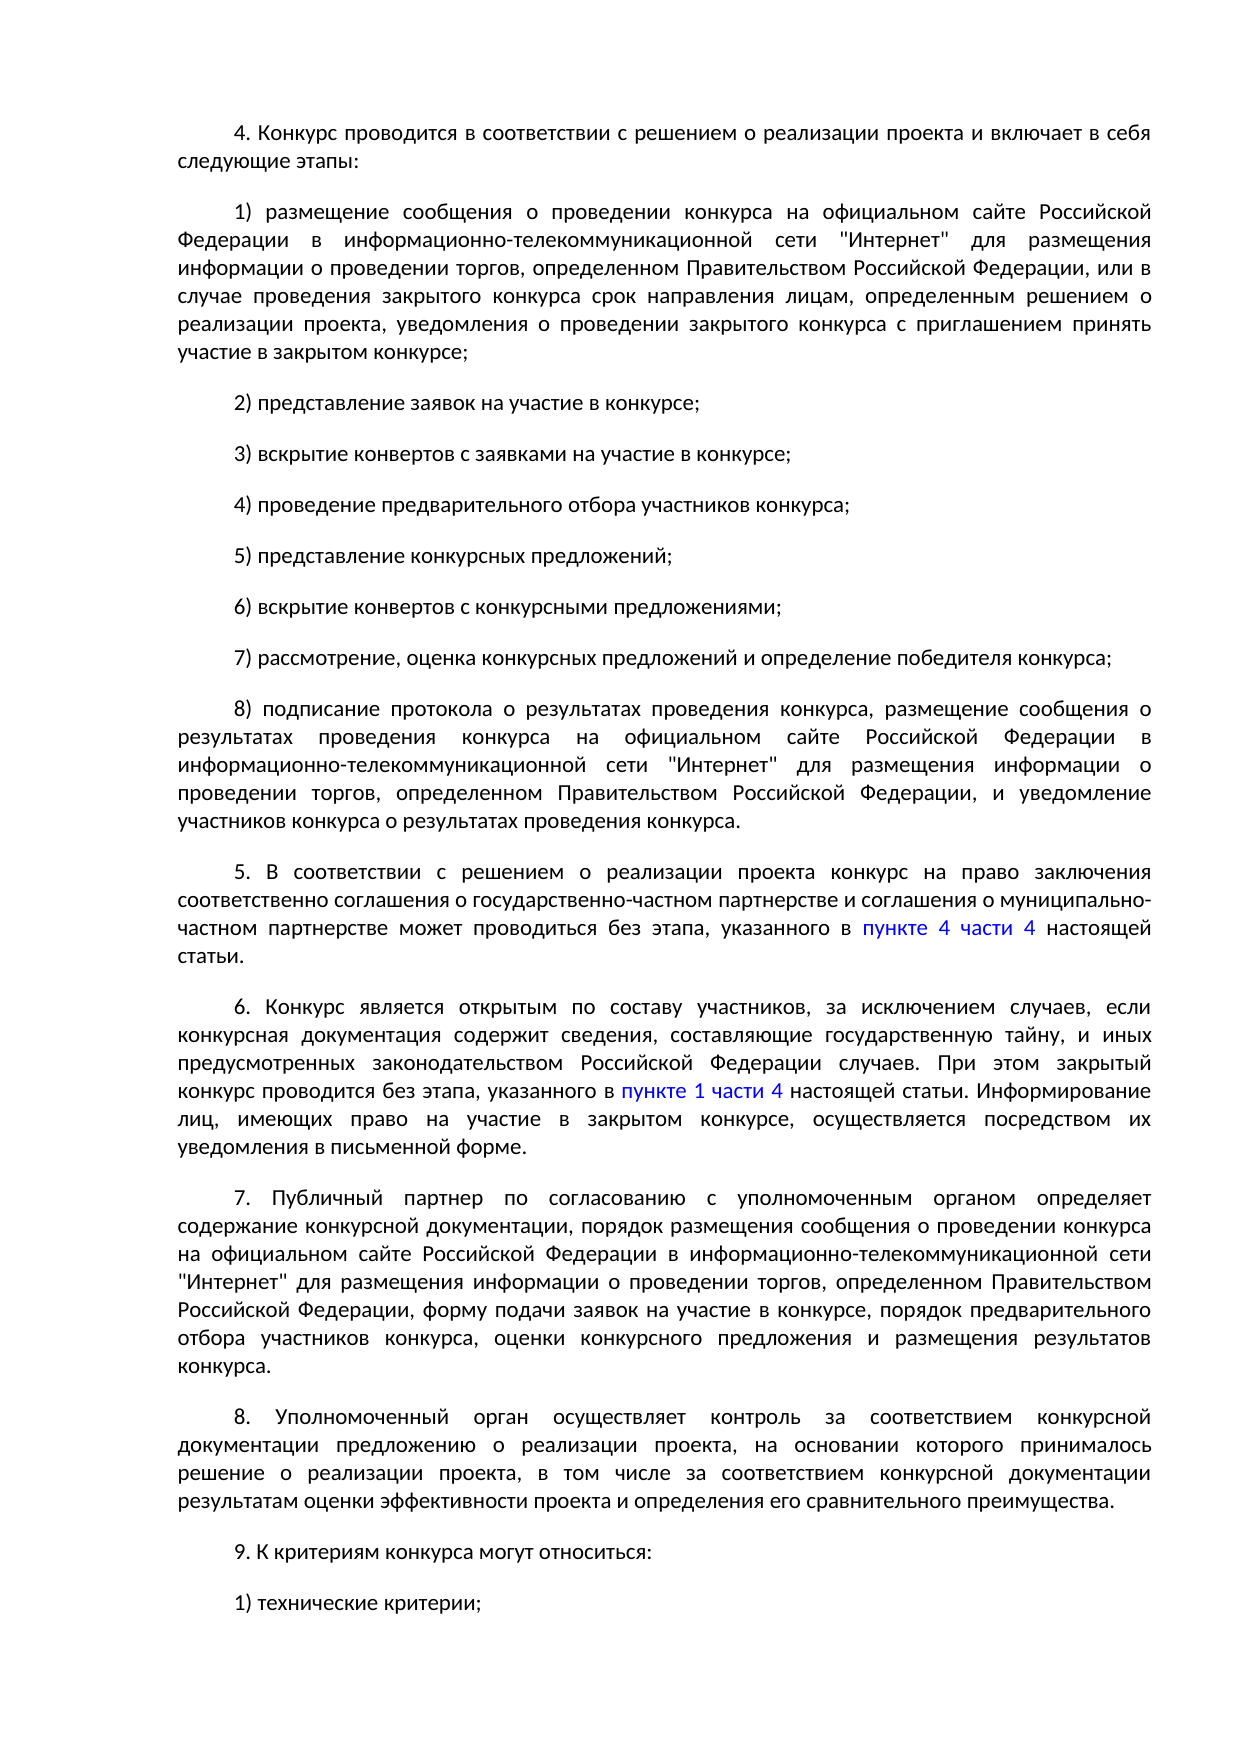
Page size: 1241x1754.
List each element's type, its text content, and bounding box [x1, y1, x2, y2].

text 9. К критериям конкурса могут относиться: [177, 1537, 1152, 1565]
text 6. Конкурс является открытым по составу участников, за исключением случаев, если конкурсная документация содержит сведения, составляющие государственную тайну, и иных предусмотренных законодательством Российской Федерации случаев. При этом закрытый конкурс проводится без этапа, указанного в пункте 1 части 4 настоящей статьи. Информирование лиц, имеющих право на участие в закрытом конкурсе, осуществляется посредством их уведомления в письменной форме. [177, 992, 1152, 1160]
text 4) проведение предварительного отбора участников конкурса; [177, 490, 1152, 518]
text 7) рассмотрение, оценка конкурсных предложений и определение победителя конкурса; [177, 643, 1152, 671]
text 1) технические критерии; [177, 1588, 1152, 1616]
text 7. Публичный партнер по согласованию с уполномоченным органом определяет содержание конкурсной документации, порядок размещения сообщения о проведении конкурса на официальном сайте Российской Федерации в информационно-телекоммуникационной сети "Интернет" для размещения информации о проведении торгов, определенном Правительством Российской Федерации, форму подачи заявок на участие в конкурсе, порядок предварительного отбора участников конкурса, оценки конкурсного предложения и размещения результатов конкурса. [177, 1183, 1152, 1379]
text 2) представление заявок на участие в конкурсе; [177, 388, 1152, 416]
text 6) вскрытие конвертов с конкурсными предложениями; [177, 592, 1152, 620]
text 5. В соответствии с решением о реализации проекта конкурс на право заключения соответственно соглашения о государственно-частном партнерстве и соглашения о муниципально-частном партнерстве может проводиться без этапа, указанного в пункте 4 части 4 настоящей статьи. [177, 857, 1152, 969]
text 8. Уполномоченный орган осуществляет контроль за соответствием конкурсной документации предложению о реализации проекта, на основании которого принималось решение о реализации проекта, в том числе за соответствием конкурсной документации результатам оценки эффективности проекта и определения его сравнительного преимущества. [177, 1402, 1152, 1514]
text 3) вскрытие конвертов с заявками на участие в конкурсе; [177, 439, 1152, 467]
text 5) представление конкурсных предложений; [177, 541, 1152, 569]
text 8) подписание протокола о результатах проведения конкурса, размещение сообщения о результатах проведения конкурса на официальном сайте Российской Федерации в информационно-телекоммуникационной сети "Интернет" для размещения информации о проведении торгов, определенном Правительством Российской Федерации, и уведомление участников конкурса о результатах проведения конкурса. [177, 694, 1152, 834]
text 4. Конкурс проводится в соответствии с решением о реализации проекта и включает в себя следующие этапы: [177, 118, 1152, 174]
text 1) размещение сообщения о проведении конкурса на официальном сайте Российской Федерации в информационно-телекоммуникационной сети "Интернет" для размещения информации о проведении торгов, определенном Правительством Российской Федерации, или в случае проведения закрытого конкурса срок направления лицам, определенным решением о реализации проекта, уведомления о проведении закрытого конкурса с приглашением принять участие в закрытом конкурсе; [177, 197, 1152, 365]
